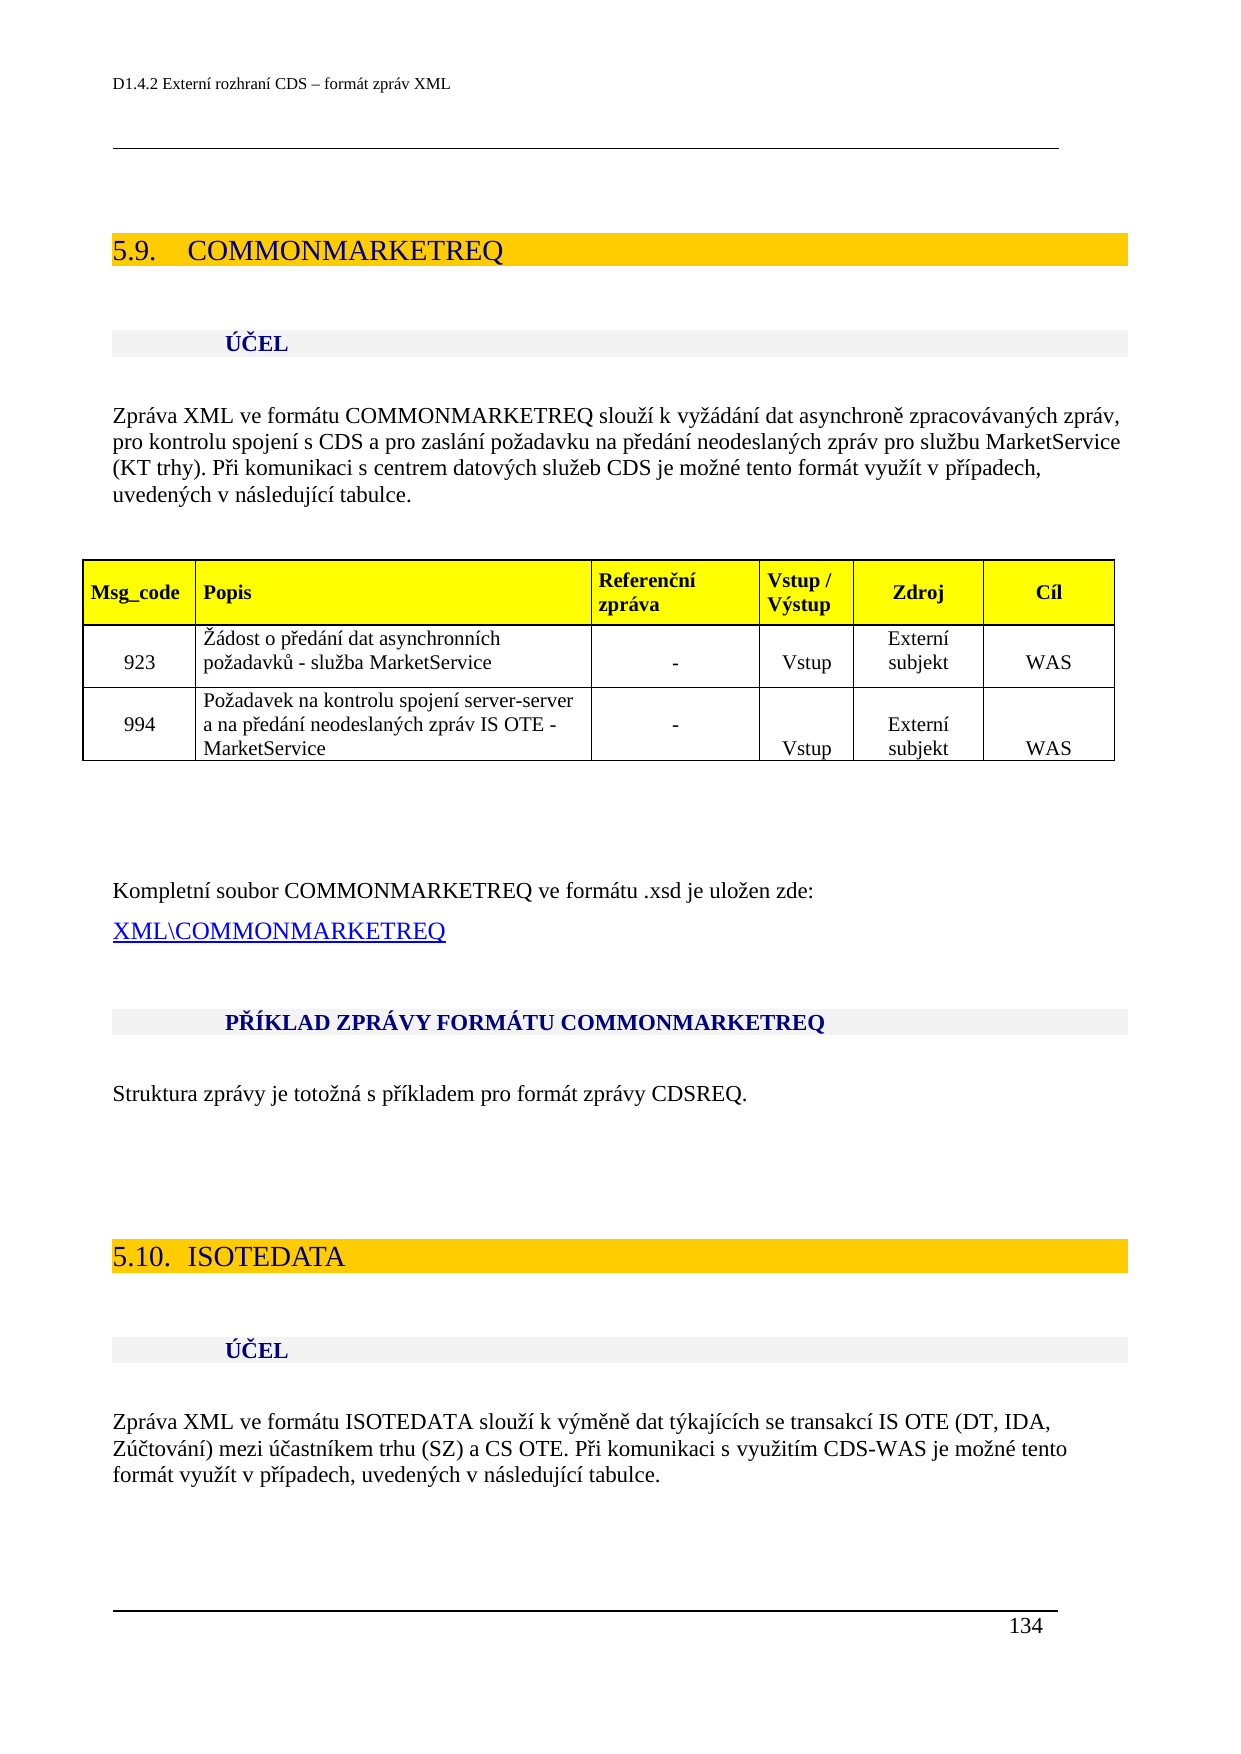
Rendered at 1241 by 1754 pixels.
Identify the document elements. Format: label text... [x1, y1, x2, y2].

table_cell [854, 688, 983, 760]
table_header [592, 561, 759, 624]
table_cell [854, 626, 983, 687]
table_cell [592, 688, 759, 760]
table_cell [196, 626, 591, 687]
text XML\COMMONMARKETREQ [112, 916, 1128, 945]
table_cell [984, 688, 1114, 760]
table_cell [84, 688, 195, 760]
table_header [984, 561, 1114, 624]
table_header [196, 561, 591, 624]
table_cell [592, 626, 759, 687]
subtitle Účel [112, 330, 1128, 357]
text Zpráva XML ve formátu COMMONMARKETREQ slouží k vyžádání dat asynchroně zpracovávaných zpráv, pro kontrolu spojení s CDS a pro zaslání požadavku na předání neodeslaných zpráv pro službu MarketService (KT trhy). Při komunikaci s centrem datových služeb CDS je možné tento formát využít v případech, uvedených v následující tabulce. [112, 402, 1128, 507]
text Zpráva XML ve formátu ISOTEDATA slouží k výměně dat týkajících se transakcí IS OTE (DT, IDA, Zúčtování) mezi účastníkem trhu (SZ) a CS OTE. Při komunikaci s využitím CDS-WAS je možné tento formát využít v případech, uvedených v následující tabulce. [112, 1408, 1128, 1487]
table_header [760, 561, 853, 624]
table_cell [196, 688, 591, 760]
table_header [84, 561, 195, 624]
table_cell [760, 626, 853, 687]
subtitle Účel [112, 1337, 1128, 1363]
subtitle COMMONMARKETREQ [112, 233, 1128, 266]
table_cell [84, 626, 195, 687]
text Kompletní soubor COMMONMARKETREQ ve formátu .xsd je uložen zde: [112, 878, 1128, 904]
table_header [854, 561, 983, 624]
subtitle ISOTEDATA [112, 1239, 1128, 1273]
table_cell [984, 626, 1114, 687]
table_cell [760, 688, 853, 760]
text Struktura zprávy je totožná s příkladem pro formát zprávy CDSREQ. [112, 1081, 1128, 1107]
subtitle Příklad zprávy formátu COMMONMARKETREQ [112, 1009, 1128, 1035]
